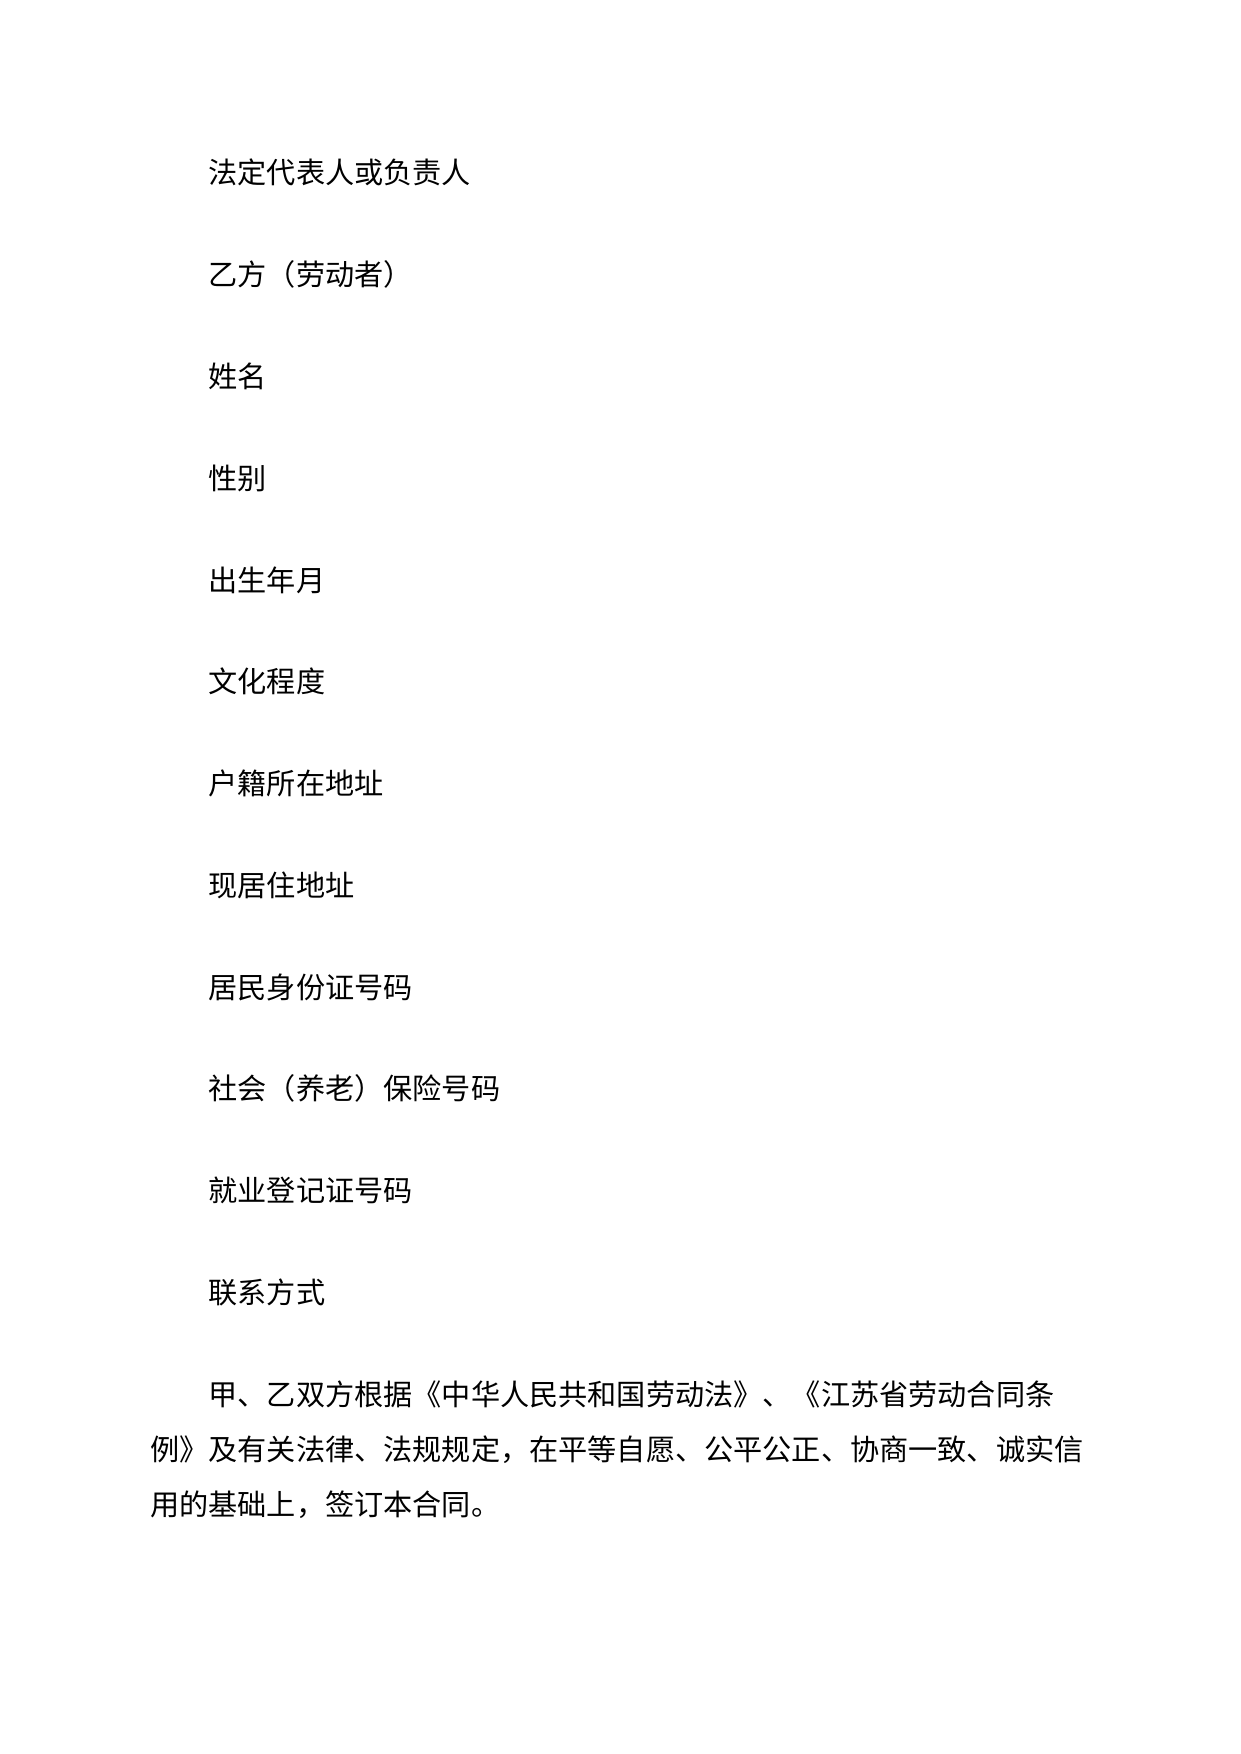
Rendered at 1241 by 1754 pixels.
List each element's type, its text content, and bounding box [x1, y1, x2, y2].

text 文化程度 [150, 659, 1090, 701]
text 乙方（劳动者） [150, 252, 1090, 294]
text 甲、乙双方根据《中华人民共和国劳动法》、《江苏省劳动合同条例》及有关法律、法规规定，在平等自愿、公平公正、协商一致、诚实信用的基础上，签订本合同。 [150, 1371, 1090, 1523]
text 姓名 [150, 353, 1090, 396]
text 就业登记证号码 [150, 1168, 1090, 1210]
text 社会（养老）保险号码 [150, 1066, 1090, 1108]
text 现居住地址 [150, 862, 1090, 905]
text 性别 [150, 455, 1090, 498]
text 出生年月 [150, 557, 1090, 599]
text 居民身份证号码 [150, 964, 1090, 1006]
text 户籍所在地址 [150, 761, 1090, 803]
text 联系方式 [150, 1269, 1090, 1312]
text 法定代表人或负责人 [150, 150, 1090, 192]
